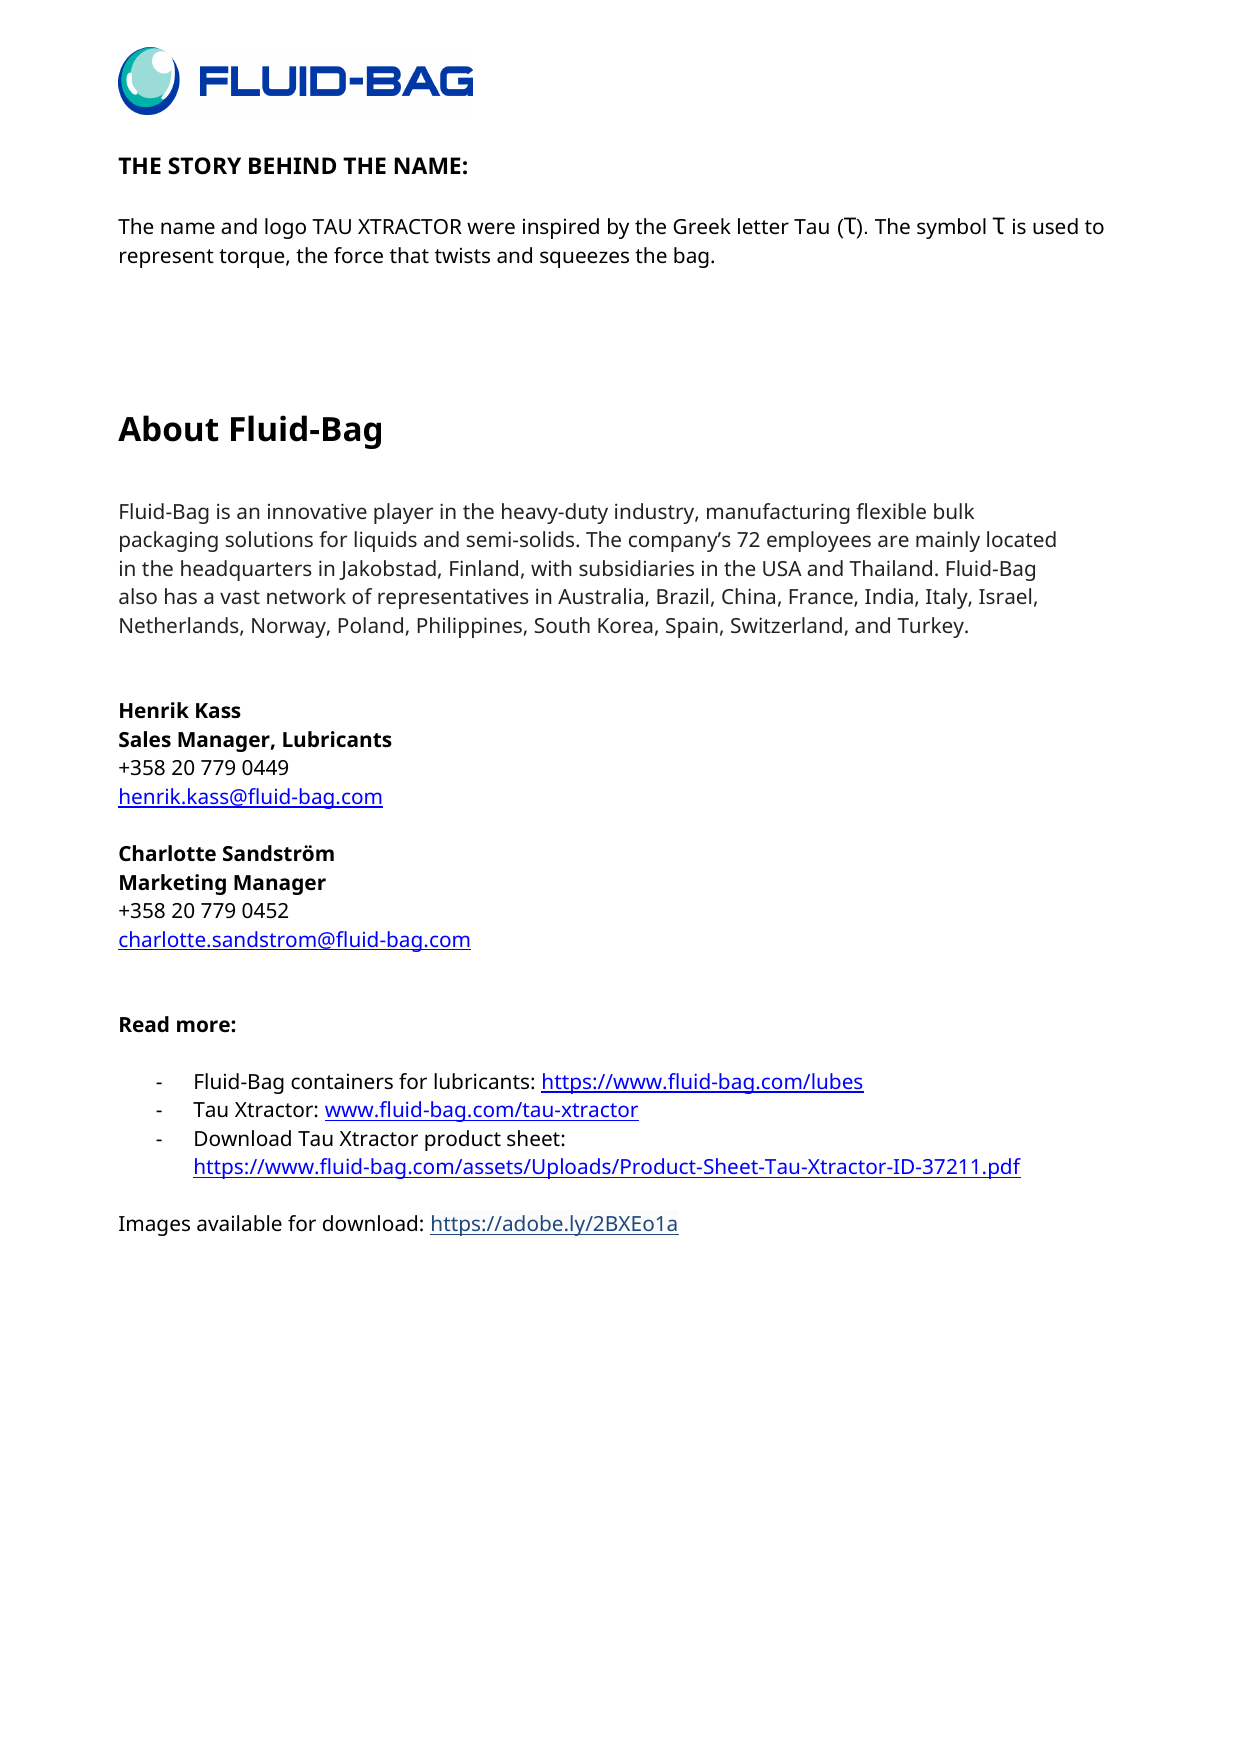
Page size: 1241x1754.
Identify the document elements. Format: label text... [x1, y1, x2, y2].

list Download Tau Xtractor product sheet: https://www.fluid-bag.com/assets/Uploads/Product-Sheet-Tau-Xtractor-ID-37211.pdf [156, 1124, 1063, 1181]
text +358 20 779 0452 [118, 896, 1063, 924]
list Fluid-Bag containers for lubricants: https://www.fluid-bag.com/lubes [156, 1067, 1063, 1096]
text Sales Manager, Lubricants [118, 725, 1063, 753]
text Marketing Manager [118, 868, 1063, 896]
text henrik.kass@fluid-bag.com [118, 782, 1063, 811]
text Charlotte Sandström [118, 839, 1063, 867]
picture [118, 47, 473, 115]
text Fluid-Bag is an innovative player in the heavy-duty industry, manufacturing flexible bulk packaging solutions for liquids and semi-solids. The company’s 72 employees are mainly located in the headquarters in Jakobstad, Finland, with subsidiaries in the USA and Thailand. Fluid-Bag also has a vast network of representatives in Australia, Brazil, China, France, India, Italy, Israel, Netherlands, Norway, Poland, Philippines, South Korea, Spain, Switzerland, and Turkey. [118, 497, 1063, 639]
text Read more: [118, 1010, 1063, 1038]
list Tau Xtractor: www.fluid-bag.com/tau-xtractor [156, 1096, 1063, 1124]
text THE STORY BEHIND THE NAME: [118, 150, 1152, 181]
text Images available for download: https://adobe.ly/2BXEo1a [118, 1209, 1152, 1238]
text +358 20 779 0449 [118, 753, 1063, 782]
text charlotte.sandstrom@fluid-bag.com [118, 925, 1063, 953]
text About Fluid-Bag [118, 406, 1063, 451]
text Henrik Kass [118, 696, 1063, 725]
text The name and logo TAU XTRACTOR were inspired by the Greek letter Tau (Ꚍ). The symbol Ꚍ is used to represent torque, the force that twists and squeezes the bag. [118, 212, 1152, 269]
